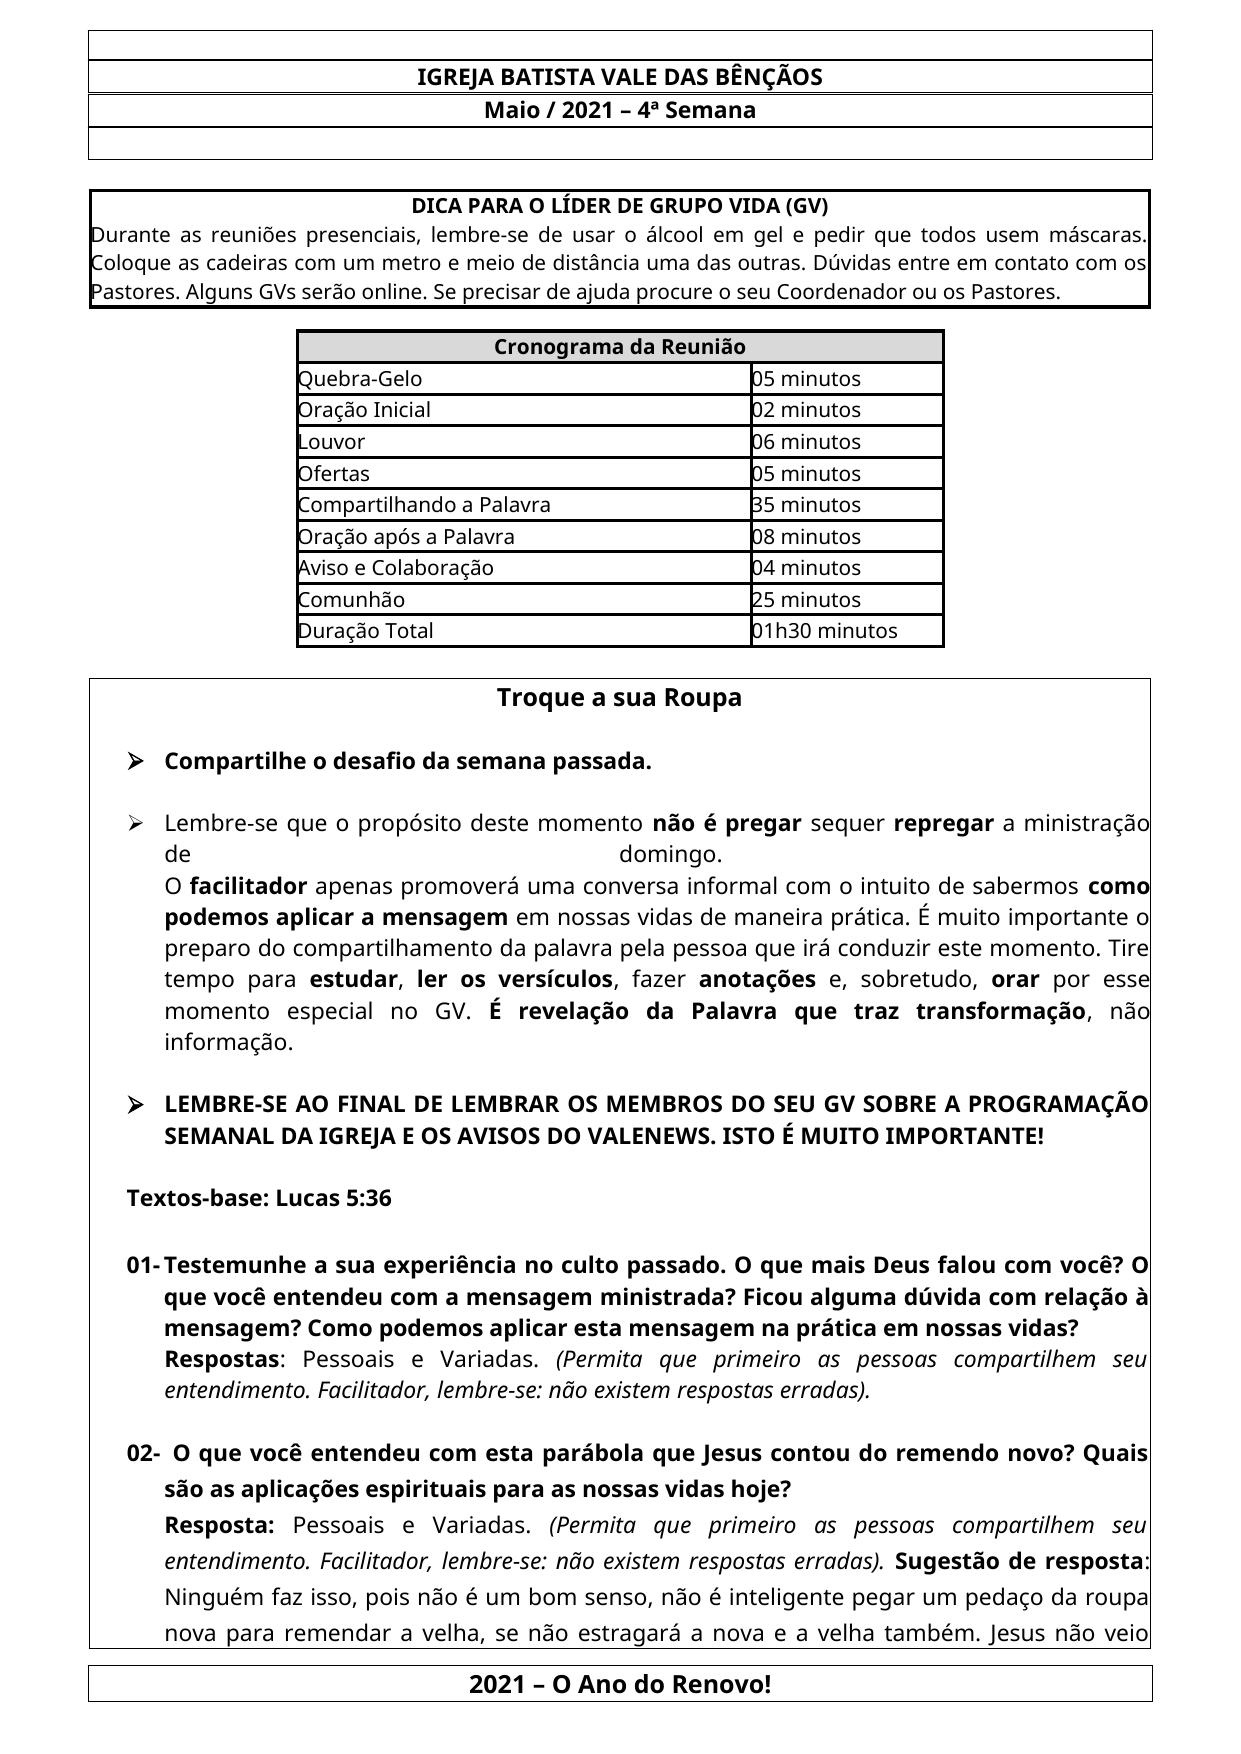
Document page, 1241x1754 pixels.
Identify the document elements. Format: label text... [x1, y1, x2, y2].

table_cell 06 minutos [753, 427, 942, 456]
table_cell 05 minutos [753, 459, 942, 487]
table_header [90, 679, 1150, 1648]
table_cell Aviso e Colaboração [299, 553, 750, 582]
table_cell Compartilhando a Palavra [299, 490, 750, 519]
table_cell 05 minutos [753, 364, 942, 392]
table_header Cronograma da Reunião [299, 333, 942, 361]
table_cell 04 minutos [753, 553, 942, 582]
table_cell 02 minutos [753, 396, 942, 424]
table_header DICA PARA O LÍDER DE GRUPO VIDA (GV) Durante as reuniões presenciais, lembre-se de usar o álcool em gel e pedir que todos usem máscaras. Coloque as cadeiras com um metro e meio de distância uma das outras. Dúvidas entre em contato com os Pastores. Alguns GVs serão online. Se precisar de ajuda procure o seu Coordenador ou os Pastores. [92, 192, 1148, 305]
table_cell Oração após a Palavra [299, 522, 750, 550]
table_cell 08 minutos [753, 522, 942, 550]
table_cell Louvor [299, 427, 750, 456]
table_cell Duração Total [299, 616, 750, 645]
table_cell 01h30 minutos [753, 616, 942, 645]
table_cell Ofertas [299, 459, 750, 487]
table_cell Oração Inicial [299, 396, 750, 424]
table_cell Comunhão [299, 585, 750, 613]
table_cell 35 minutos [753, 490, 942, 519]
table_cell Quebra-Gelo [299, 364, 750, 392]
table_cell 25 minutos [753, 585, 942, 613]
